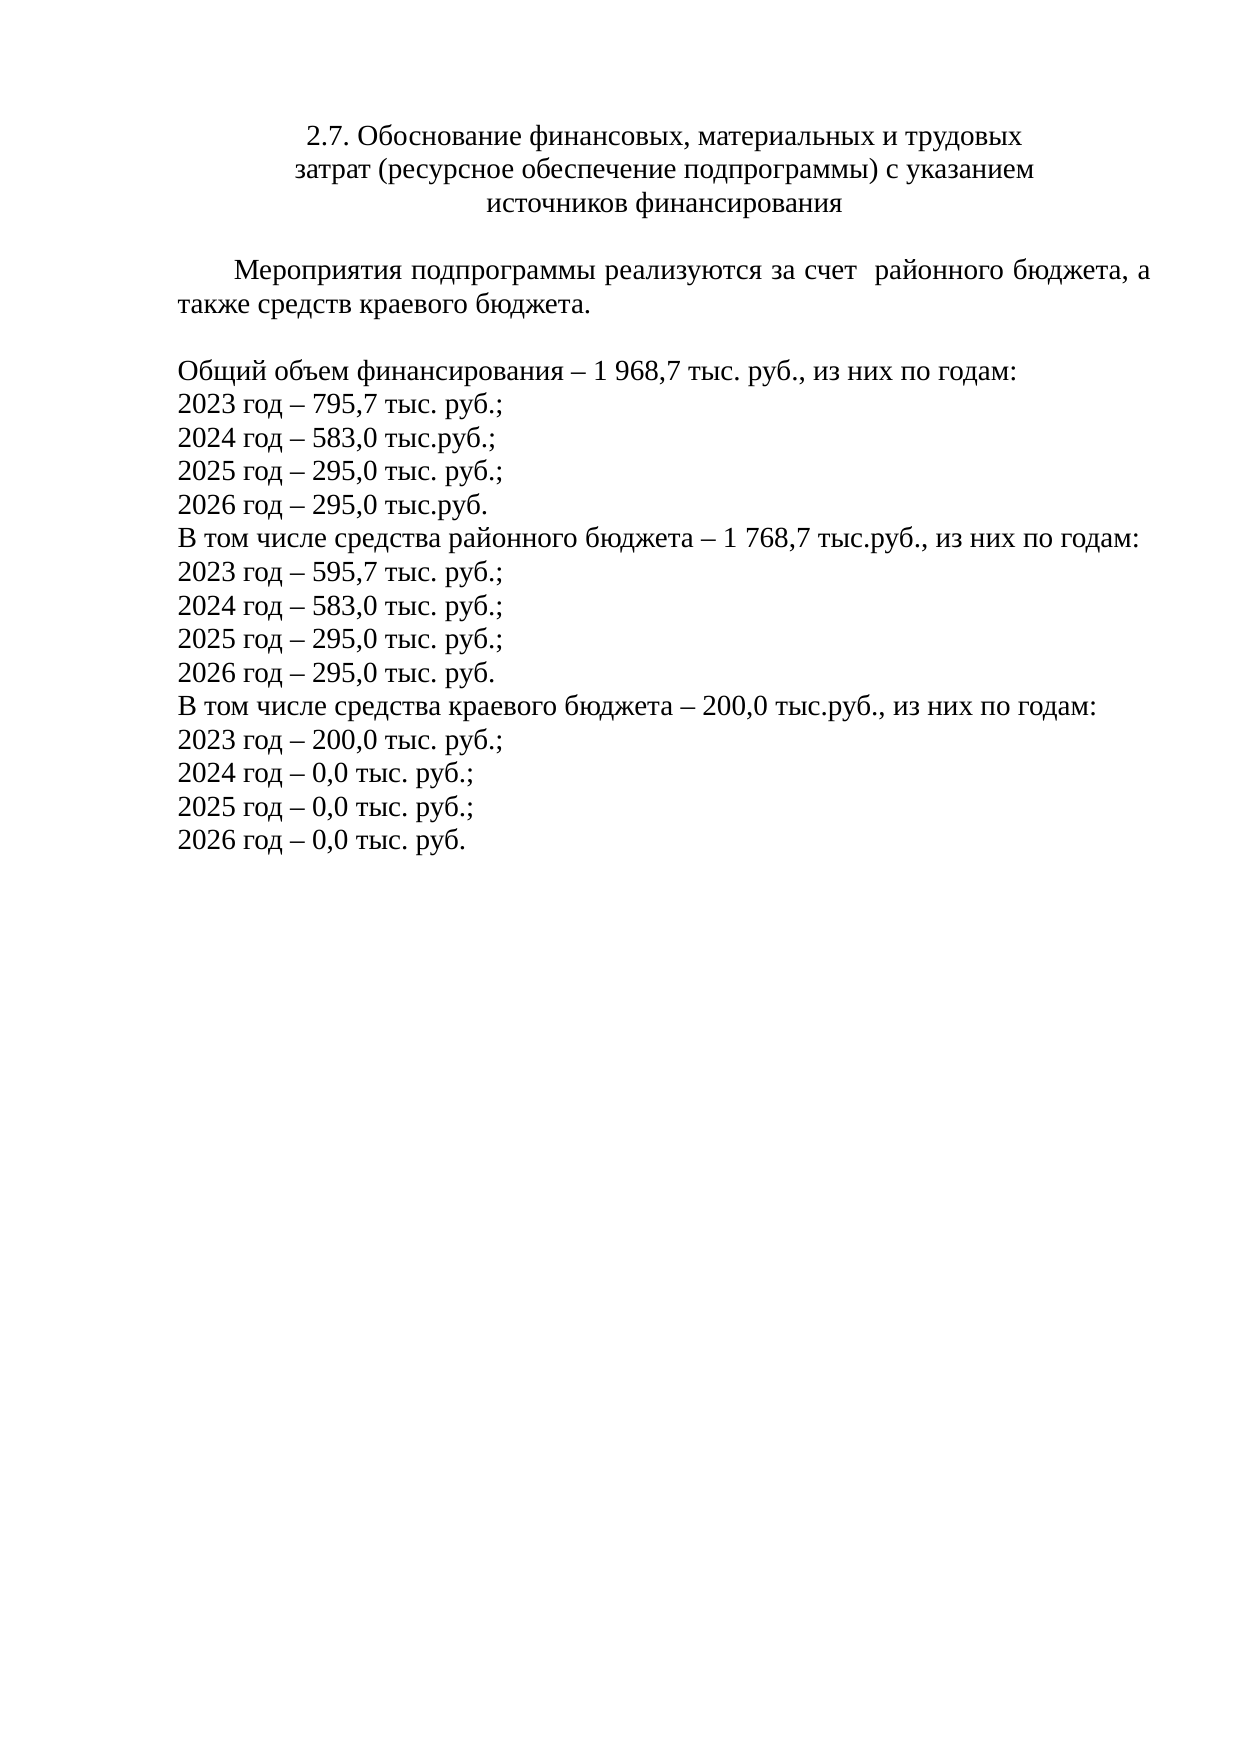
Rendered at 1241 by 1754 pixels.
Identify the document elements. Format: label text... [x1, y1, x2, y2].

text 2023 год – 200,0 тыс. руб.; [177, 722, 1152, 755]
text 2026 год – 295,0 тыс.руб. [177, 487, 1152, 521]
text 2025 год – 0,0 тыс. руб.; [177, 789, 1152, 822]
text 2026 год – 295,0 тыс. руб. [177, 655, 1152, 688]
text Мероприятия подпрограммы реализуются за счет районного бюджета, а также средств краевого бюджета. [177, 252, 1152, 319]
text 2025 год – 295,0 тыс. руб.; [177, 621, 1152, 655]
text 2026 год – 0,0 тыс. руб. [177, 822, 1152, 856]
text затрат (ресурсное обеспечение подпрограммы) с указанием [177, 152, 1152, 185]
text 2023 год – 595,7 тыс. руб.; [177, 554, 1152, 588]
text 2024 год – 583,0 тыс. руб.; [177, 588, 1152, 621]
text источников финансирования [177, 185, 1152, 219]
text 2023 год – 795,7 тыс. руб.; [177, 386, 1152, 420]
text 2.7. Обоснование финансовых, материальных и трудовых [177, 118, 1152, 152]
text 2024 год – 583,0 тыс.руб.; [177, 420, 1152, 453]
text В том числе средства краевого бюджета – 200,0 тыс.руб., из них по годам: [177, 688, 1152, 722]
text 2024 год – 0,0 тыс. руб.; [177, 755, 1152, 789]
text Общий объем финансирования – 1 968,7 тыс. руб., из них по годам: [177, 353, 1152, 386]
text 2025 год – 295,0 тыс. руб.; [177, 453, 1152, 487]
text В том числе средства районного бюджета – 1 768,7 тыс.руб., из них по годам: [177, 521, 1152, 554]
